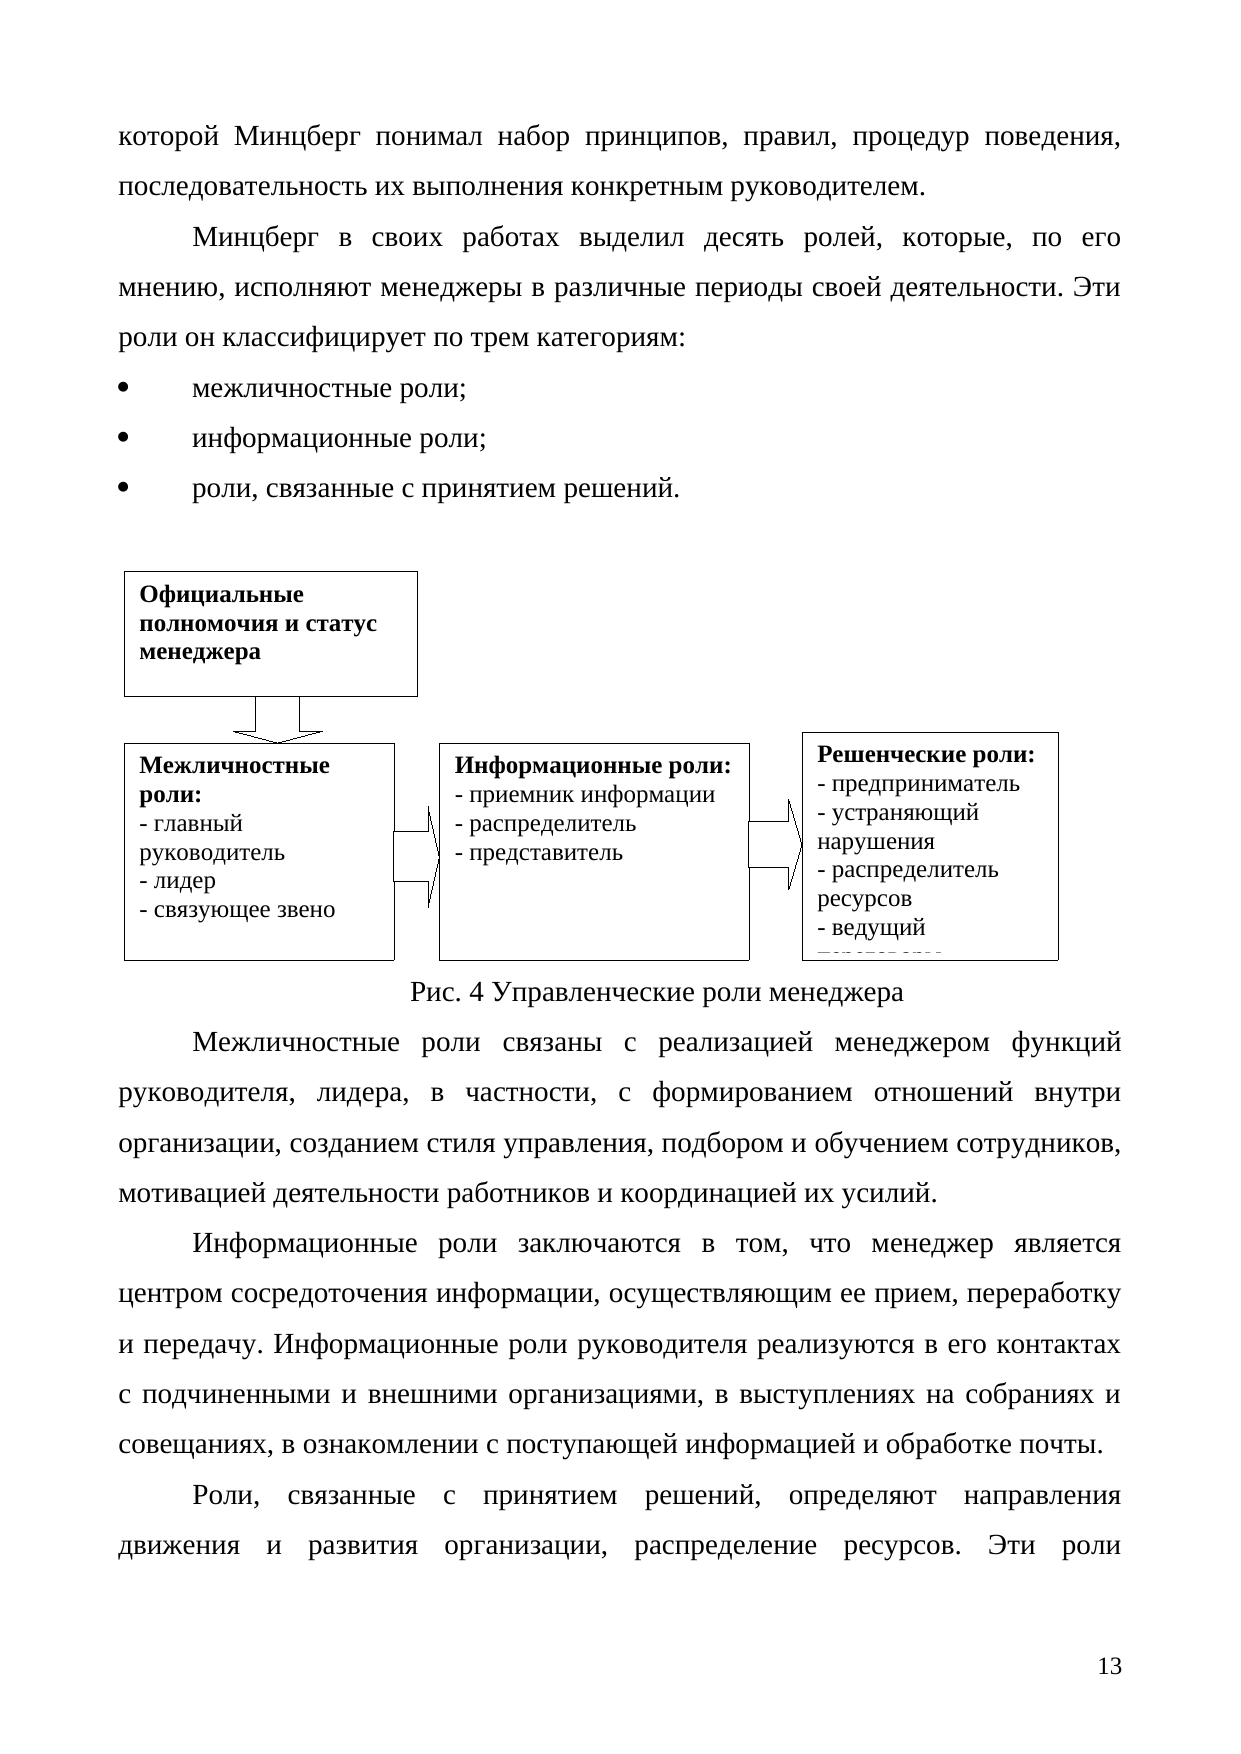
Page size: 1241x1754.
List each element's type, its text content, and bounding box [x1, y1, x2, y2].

list межличностные роли; [118, 370, 1122, 403]
text Минцберг в своих работах выделил десять ролей, которые, по его мнению, исполняют менеджеры в различные периоды своей деятельности. Эти роли он классифицирует по трем категориям: [118, 219, 1122, 353]
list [118, 1477, 1122, 1561]
list Межличностные роли связаны с реализацией менеджером функций руководителя, лидера, в частности, с формированием отношений внутри организации, созданием стиля управления, подбором и обучением сотрудников, мотивацией деятельности работников и координацией их усилий. [118, 1024, 1122, 1208]
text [118, 118, 1122, 202]
list Информационные роли заключаются в том, что менеджер является центром сосредоточения информации, осуществляющим ее прием, переработку и передачу. Информационные роли руководителя реализуются в его контактах с подчиненными и внешними организациями, в выступлениях на собраниях и совещаниях, в ознакомлении с поступающей информацией и обработке почты. [118, 1225, 1122, 1460]
list Рис. 4 Управленческие роли менеджера [118, 974, 1122, 1007]
list информационные роли; [118, 420, 1122, 454]
list роли, связанные с принятием решений. [118, 471, 1122, 504]
